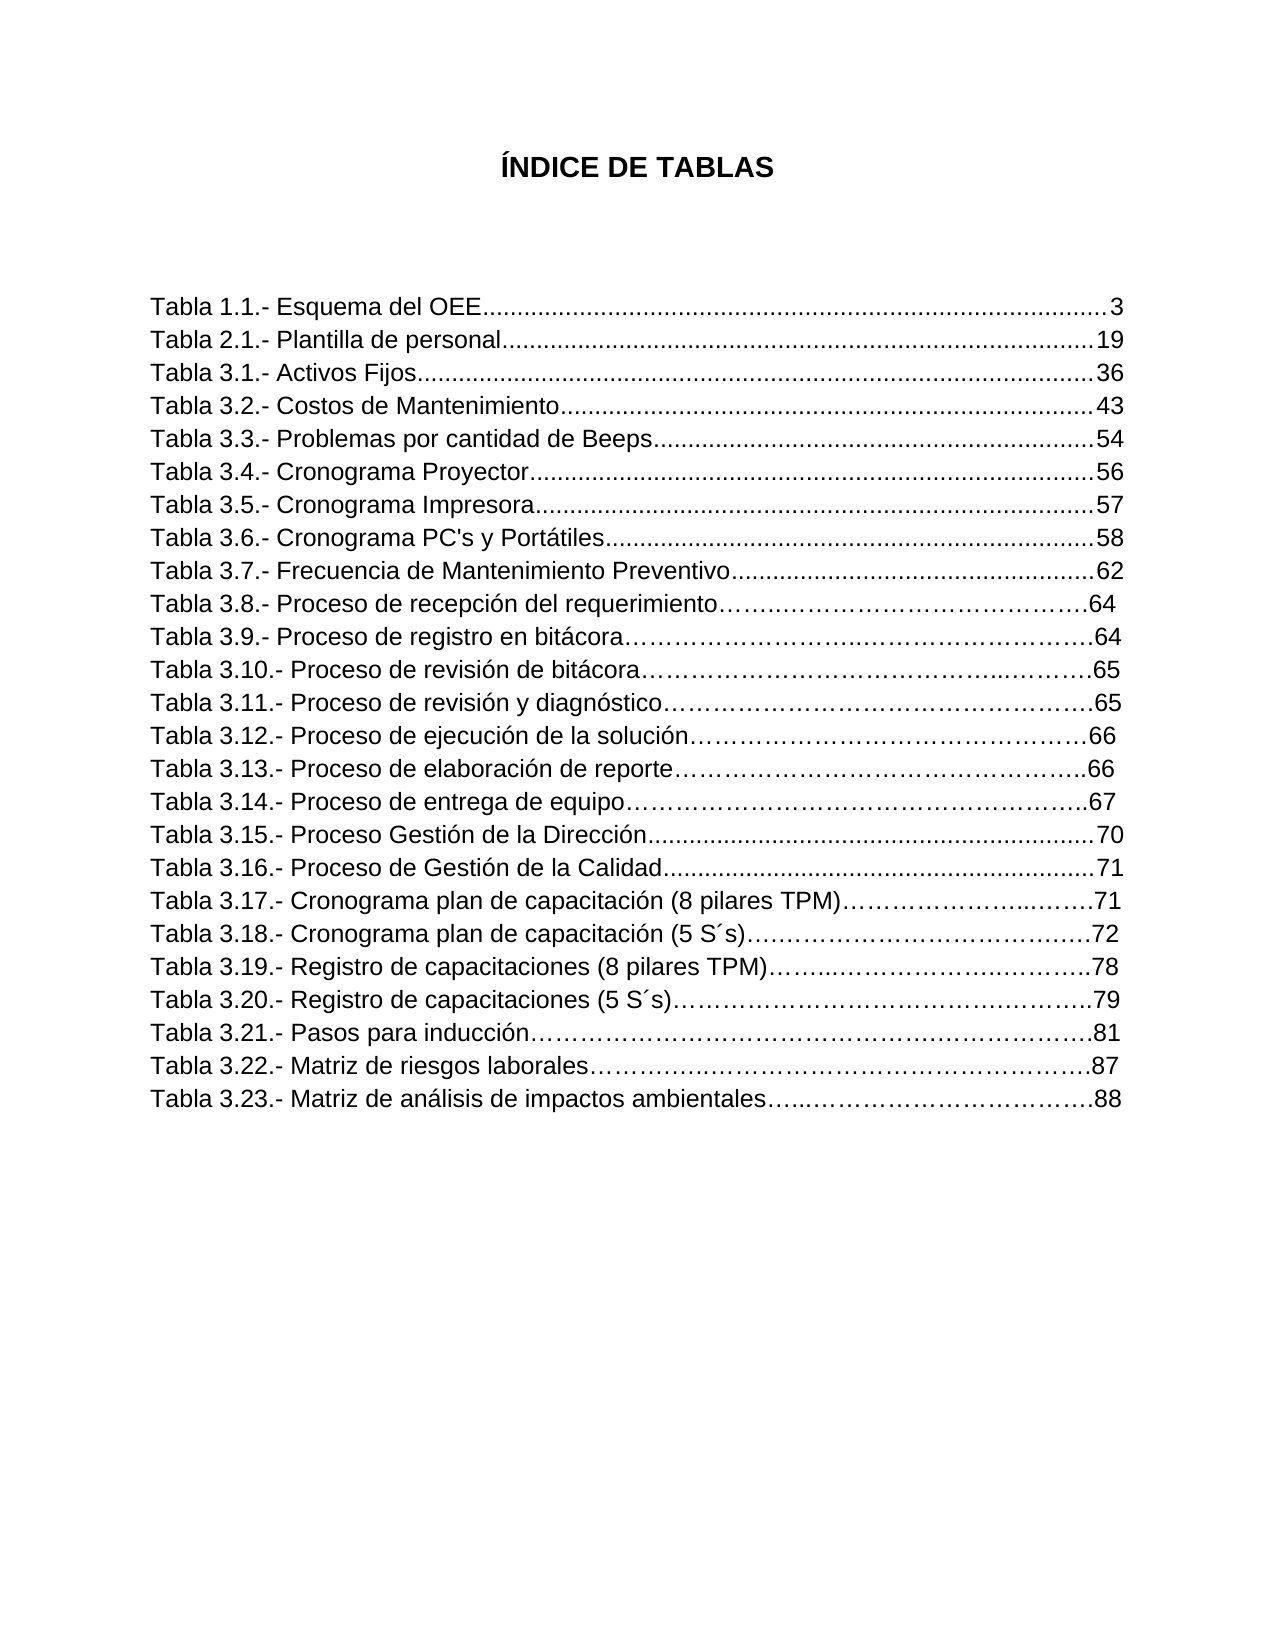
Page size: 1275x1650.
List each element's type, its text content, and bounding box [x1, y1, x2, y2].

text Tabla 3.4.- Cronograma Proyector 56 [150, 457, 1125, 486]
text Tabla 3.9.- Proceso de registro en bitácora………………………..……………………….64 [150, 622, 1125, 651]
text Tabla 3.17.- Cronograma plan de capacitación (8 pilares TPM)…………………...…….71 [150, 886, 1125, 915]
text Tabla 3.3.- Problemas por cantidad de Beeps 54 [150, 424, 1125, 453]
text Tabla 3.15.- Proceso Gestión de la Dirección 70 [150, 820, 1125, 849]
text Tabla 1.1.- Esquema del OEE 3 [150, 292, 1125, 321]
text Tabla 3.16.- Proceso de Gestión de la Calidad 71 [150, 853, 1125, 882]
text Tabla 3.11.- Proceso de revisión y diagnóstico…………………………………………….65 [150, 688, 1125, 717]
text Tabla 3.20.- Registro de capacitaciones (5 S´s)………………………………….………..79 [150, 985, 1125, 1014]
text Tabla 3.12.- Proceso de ejecución de la solución…………………………………………66 [150, 721, 1125, 750]
text Tabla 2.1.- Plantilla de personal 19 [150, 325, 1125, 353]
text ÍNDICE DE TABLAS [150, 150, 1125, 183]
text Tabla 3.13.- Proceso de elaboración de reporte…………………………………………..66 [150, 754, 1125, 783]
text Tabla 3.5.- Cronograma Impresora 57 [150, 490, 1125, 519]
text Tabla 3.6.- Cronograma PC's y Portátiles 58 [150, 523, 1125, 552]
text Tabla 3.22.- Matriz de riesgos laborales……….…..……………………………………….87 [150, 1051, 1125, 1080]
text Tabla 3.21.- Pasos para inducción………………………………………….……………….81 [150, 1018, 1125, 1047]
text Tabla 3.14.- Proceso de entrega de equipo………………………………………………..67 [150, 787, 1125, 816]
text Tabla 3.7.- Frecuencia de Mantenimiento Preventivo 62 [150, 556, 1125, 585]
text Tabla 3.23.- Matriz de análisis de impactos ambientales…...…………………………….88 [150, 1084, 1125, 1113]
text Tabla 3.18.- Cronograma plan de capacitación (5 S´s)….…………………………….….72 [150, 919, 1125, 948]
text Tabla 3.2.- Costos de Mantenimiento 43 [150, 391, 1125, 419]
text Tabla 3.10.- Proceso de revisión de bitácora……………………………………...……….65 [150, 655, 1125, 684]
text Tabla 3.8.- Proceso de recepción del requerimiento……..……………………………….64 [150, 589, 1125, 618]
text Tabla 3.19.- Registro de capacitaciones (8 pilares TPM)……...………………..………..78 [150, 952, 1125, 981]
text Tabla 3.1.- Activos Fijos 36 [150, 358, 1125, 387]
